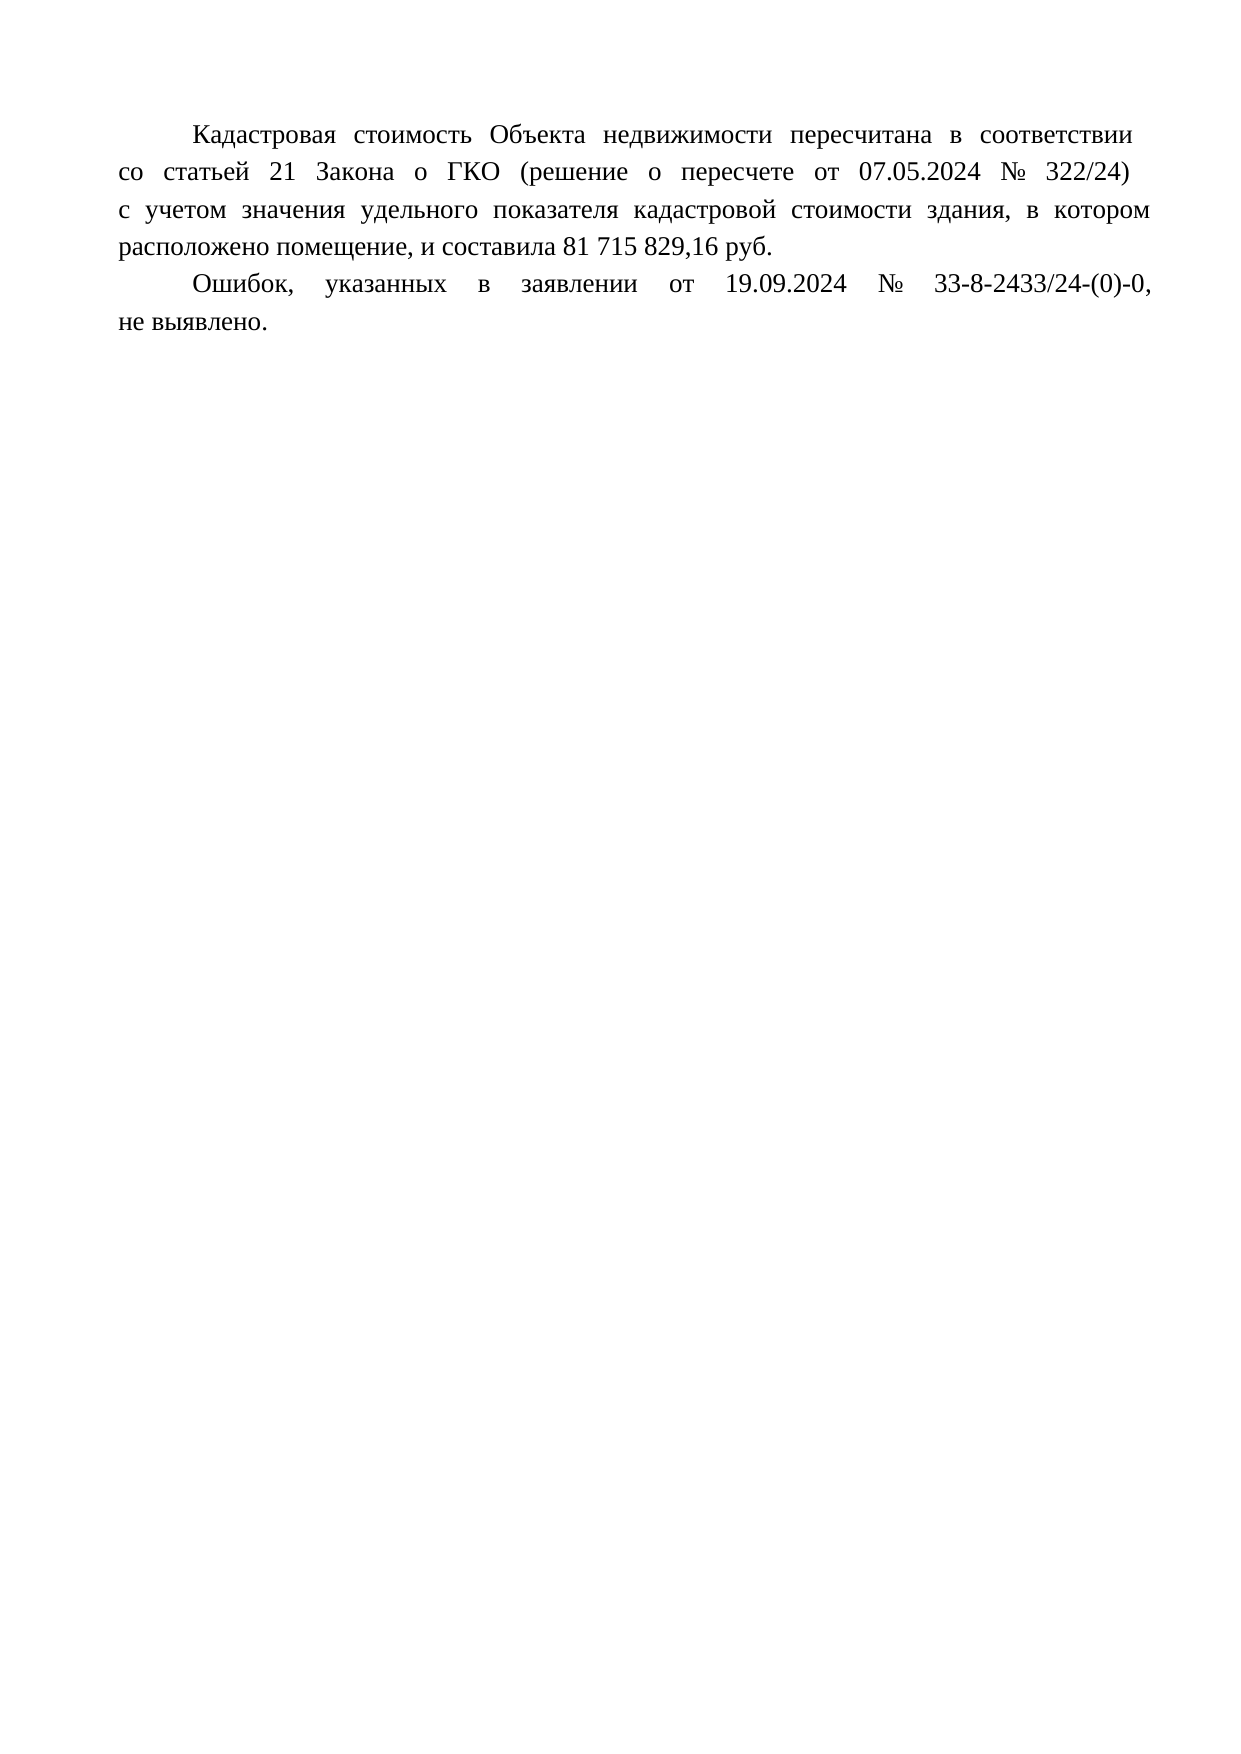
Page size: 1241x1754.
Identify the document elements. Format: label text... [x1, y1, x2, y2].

text Кадастровая стоимость Объекта недвижимости пересчитана в соответствии со статьей 21 Закона о ГКО (решение о пересчете от 07.05.2024 № 322/24) с учетом значения удельного показателя кадастровой стоимости здания, в котором расположено помещение, и составила 81 715 829,16 руб. [118, 118, 1152, 261]
text Ошибок, указанных в заявлении от 19.09.2024 № 33-8-2433/24-(0)-0, не выявлено. [118, 267, 1152, 336]
